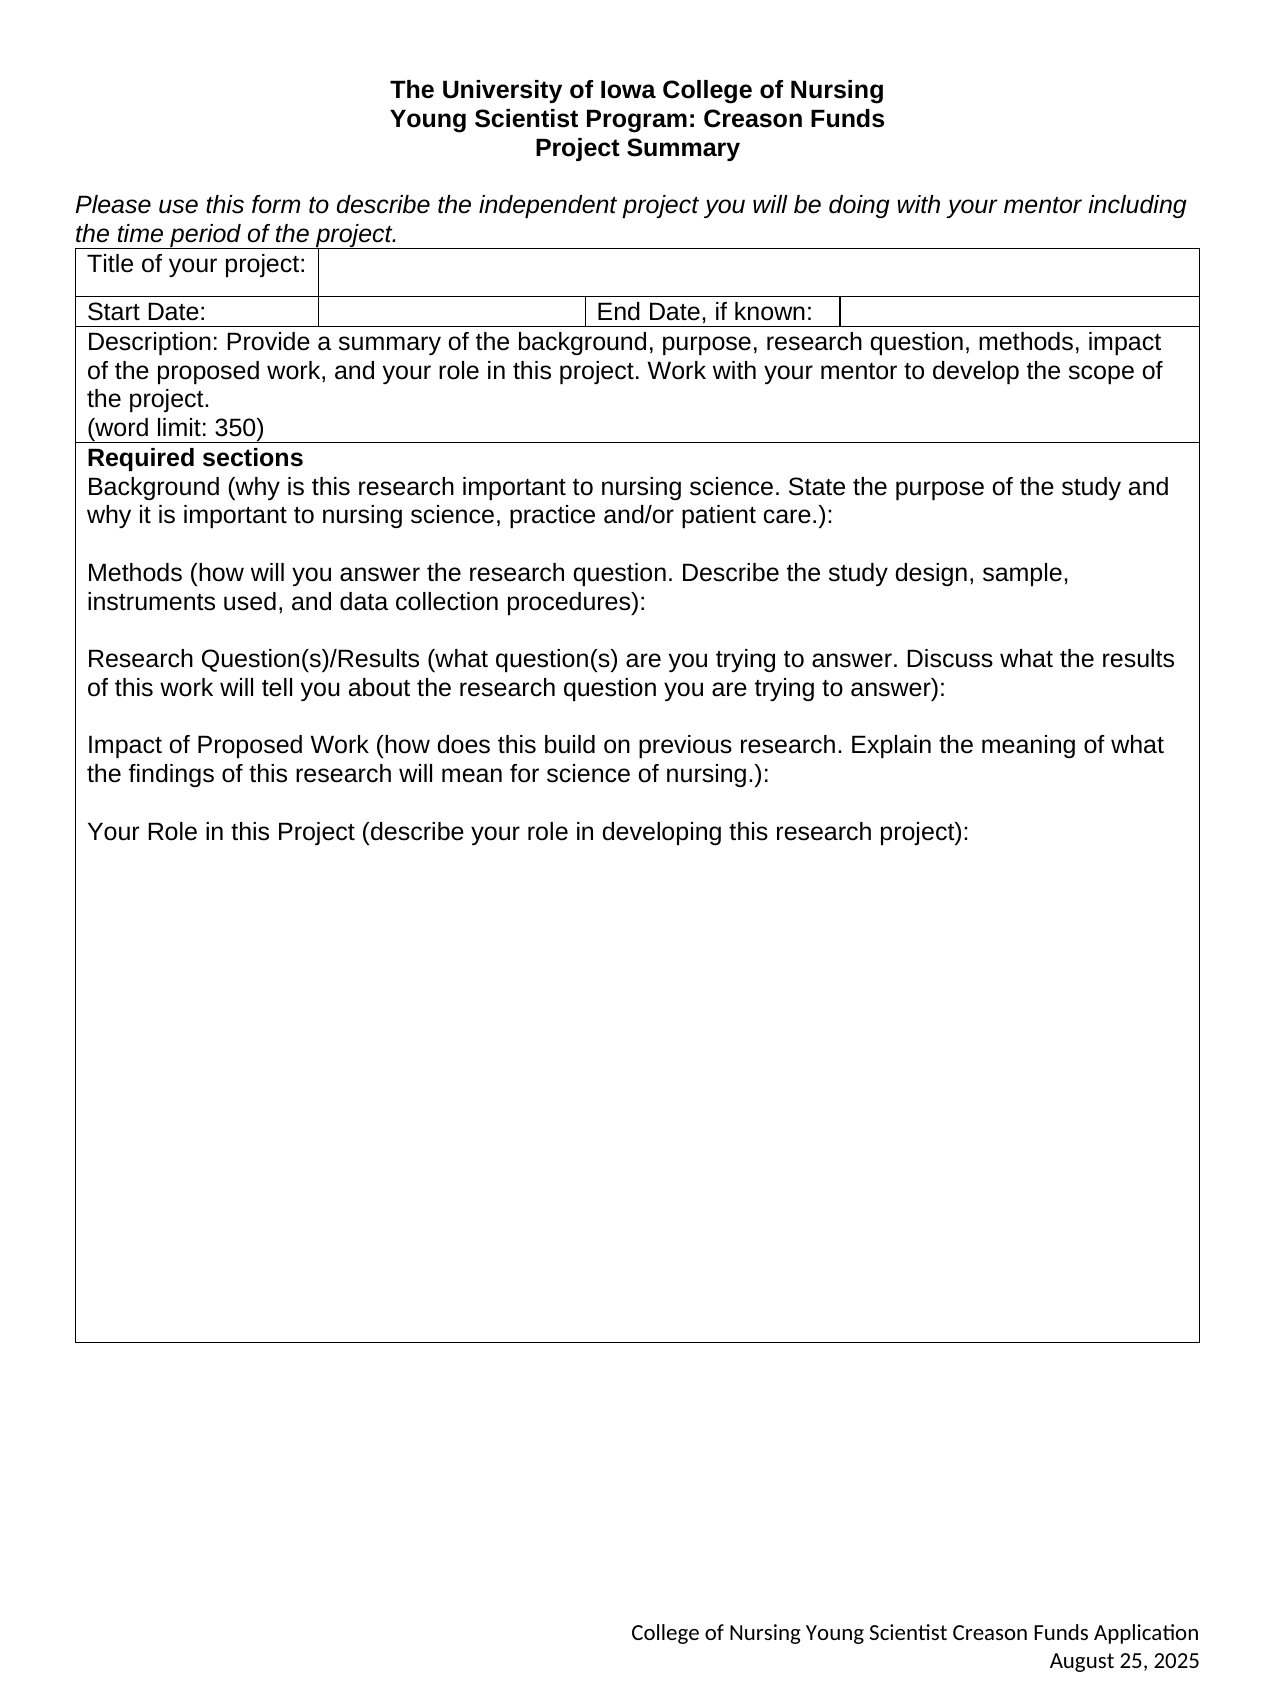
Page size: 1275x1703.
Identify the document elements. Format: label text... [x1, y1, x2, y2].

table_cell [841, 297, 1199, 326]
table_cell [319, 297, 585, 326]
table_cell Required sections Background (why is this research important to nursing science. State the purpose of the study and why it is important to nursing science, practice and/or patient care.): Methods (how will you answer the research question. Describe the study design, sample, instruments used, and data collection procedures): Research Question(s)/Results (what question(s) are you trying to answer. Discuss what the results of this work will tell you about the research question you are trying to answer): Impact of Proposed Work (how does this build on previous research. Explain the meaning of what the findings of this research will mean for science of nursing.): Your Role in this Project (describe your role in developing this research project): [76, 443, 1199, 1342]
text The University of Iowa College of Nursing [75, 75, 1200, 104]
table_cell End Date, if known: [586, 297, 839, 326]
table_header [319, 249, 1199, 296]
table_header Title of your project: [76, 249, 318, 296]
text Project Summary [75, 132, 1200, 161]
table_cell Start Date: [76, 297, 318, 326]
text Please use this form to describe the independent project you will be doing with your mentor including the time period of the project. [75, 190, 1200, 247]
text Young Scientist Program: Creason Funds [75, 104, 1200, 132]
table_cell Description: Provide a summary of the background, purpose, research question, methods, impact of the proposed work, and your role in this project. Work with your mentor to develop the scope of the project. (word limit: 350) [76, 327, 1199, 442]
